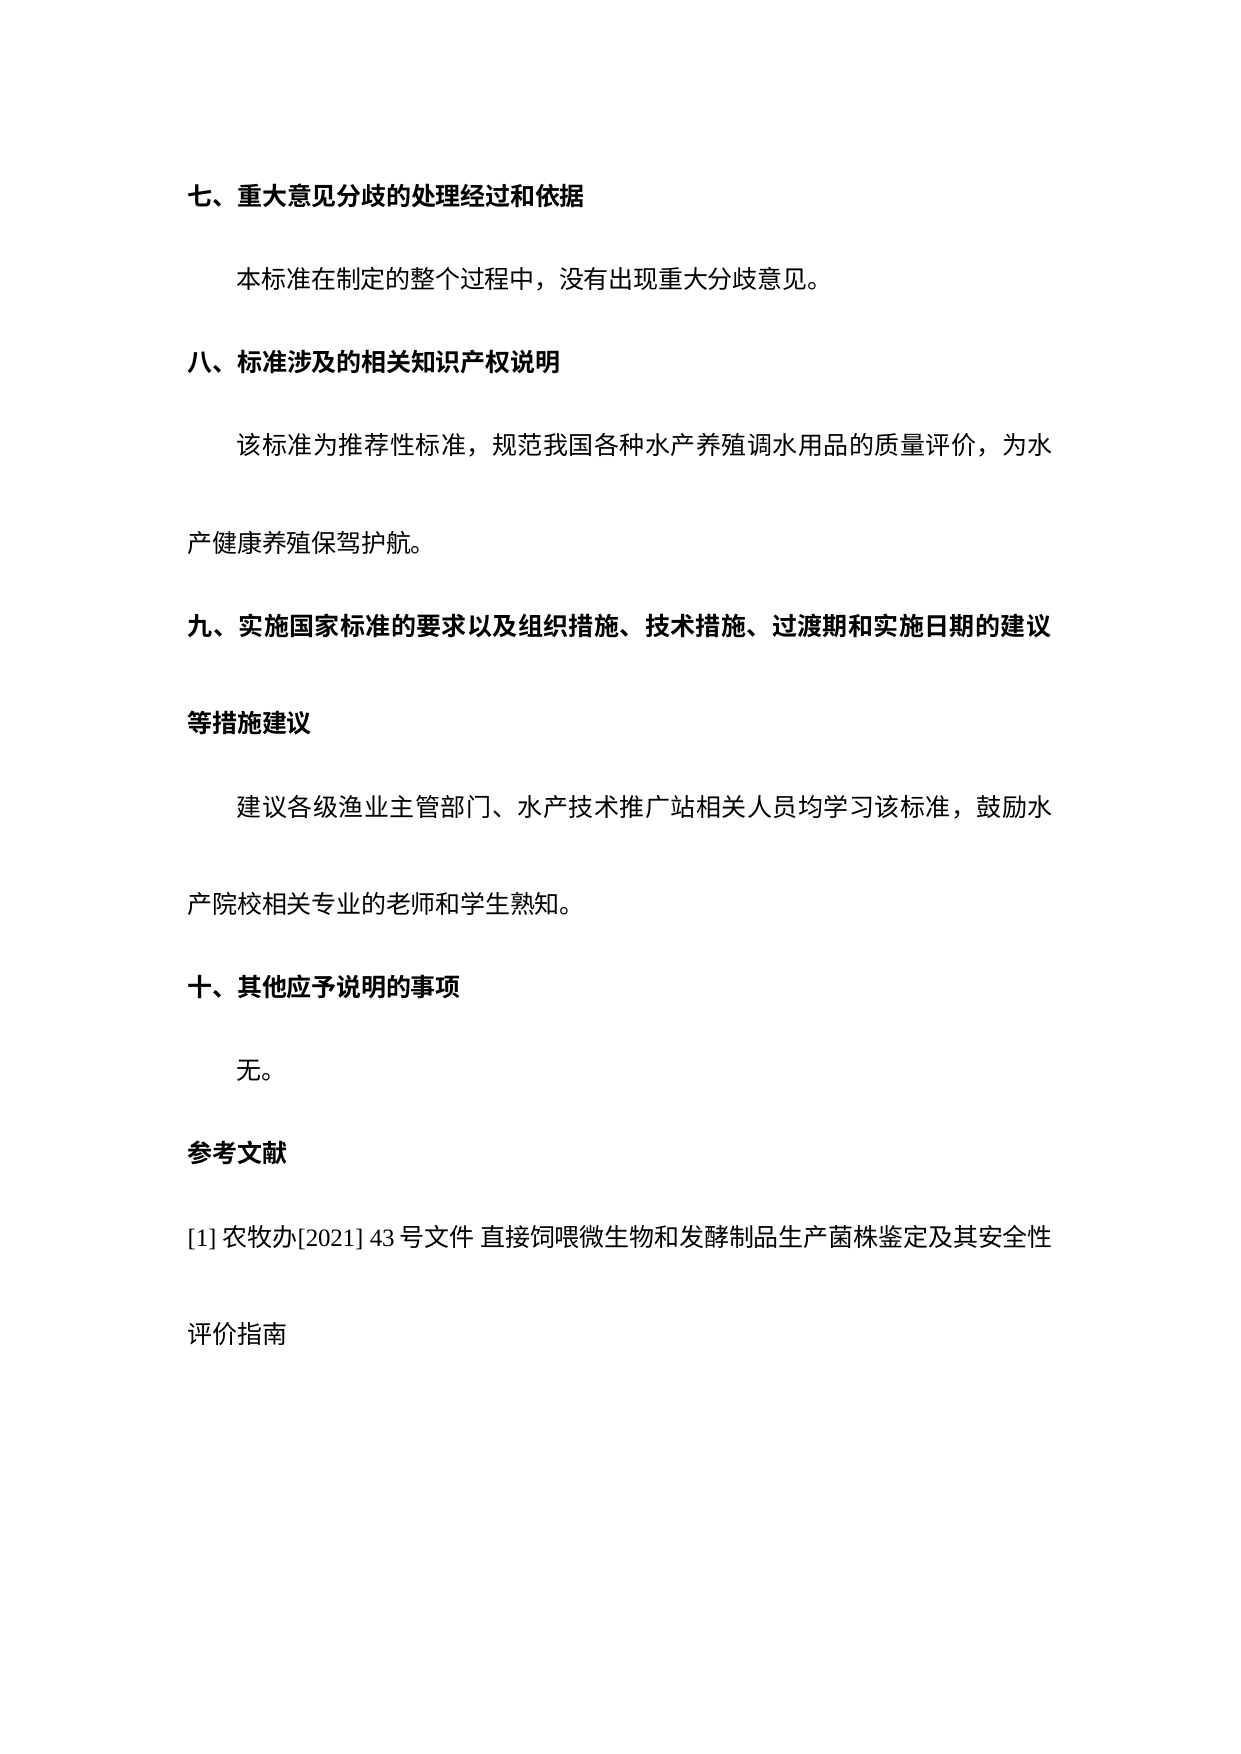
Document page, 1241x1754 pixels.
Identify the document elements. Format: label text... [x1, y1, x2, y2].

text 建议各级渔业主管部门、水产技术推广站相关人员均学习该标准，鼓励水产院校相关专业的老师和学生熟知。 [187, 773, 1053, 935]
text 七、重大意见分歧的处理经过和依据 [187, 162, 1053, 227]
text [1] 农牧办[2021] 43号文件 直接饲喂微生物和发酵制品生产菌株鉴定及其安全性评价指南 [187, 1203, 1053, 1365]
text 无。 [212, 1036, 1053, 1101]
text 本标准在制定的整个过程中，没有出现重大分歧意见。 [187, 245, 1053, 310]
text 九、实施国家标准的要求以及组织措施、技术措施、过渡期和实施日期的建议等措施建议 [187, 592, 1053, 754]
text 十、其他应予说明的事项 [187, 953, 1053, 1018]
text 该标准为推荐性标准，规范我国各种水产养殖调水用品的质量评价，为水产健康养殖保驾护航。 [187, 411, 1053, 574]
text 八、标准涉及的相关知识产权说明 [187, 328, 1053, 393]
text 参考文献 [187, 1119, 1053, 1184]
